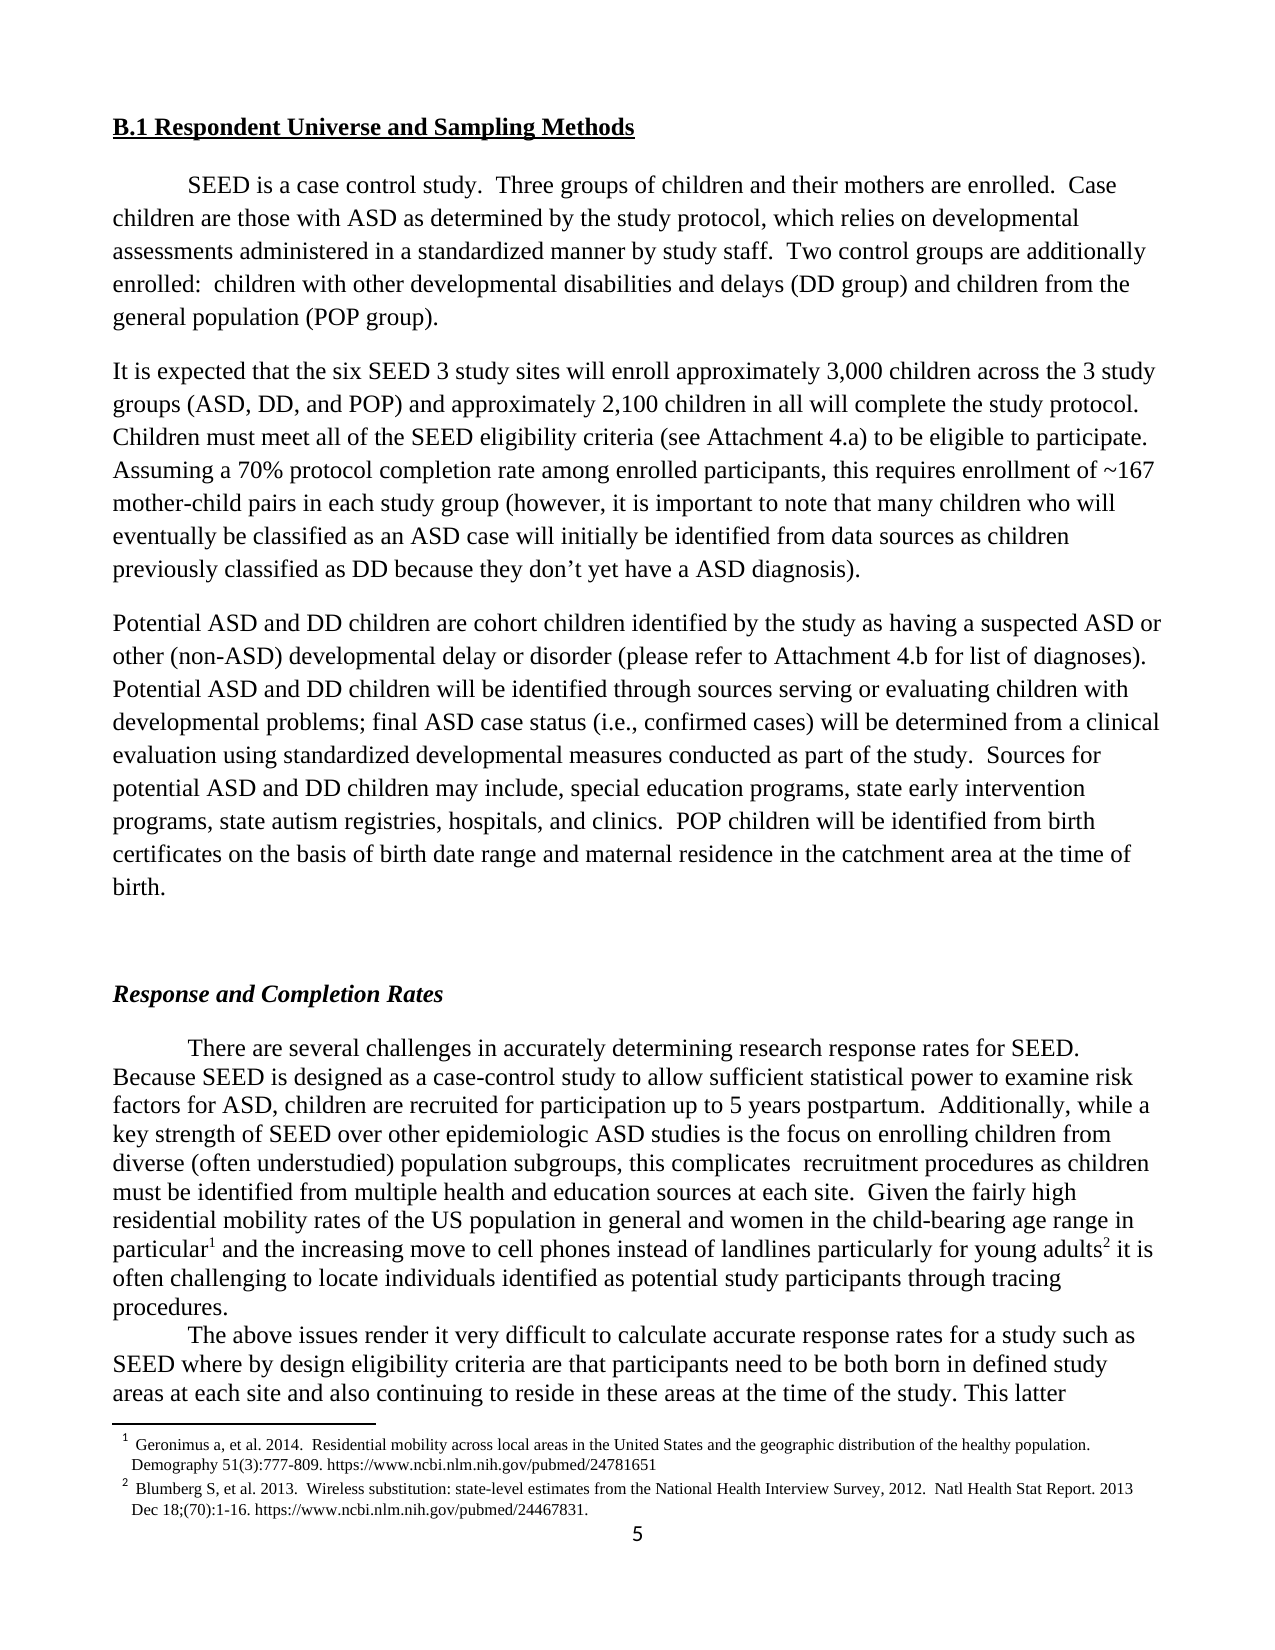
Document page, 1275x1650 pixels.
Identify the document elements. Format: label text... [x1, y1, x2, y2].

text It is expected that the six SEED 3 study sites will enroll approximately 3,000 children across the 3 study groups (ASD, DD, and POP) and approximately 2,100 children in all will complete the study protocol. Children must meet all of the SEED eligibility criteria (see Attachment 4.a) to be eligible to participate. Assuming a 70% protocol completion rate among enrolled participants, this requires enrollment of ~167 mother-child pairs in each study group (however, it is important to note that many children who will eventually be classified as an ASD case will initially be identified from data sources as children previously classified as DD because they don’t yet have a ASD diagnosis). [112, 356, 1162, 583]
text Response and Completion Rates [112, 979, 1162, 1008]
text SEED is a case control study. Three groups of children and their mothers are enrolled. Case children are those with ASD as determined by the study protocol, which relies on developmental assessments administered in a standardized manner by study staff. Two control groups are additionally enrolled: children with other developmental disabilities and delays (DD group) and children from the general population (POP group). [112, 170, 1162, 331]
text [112, 1320, 1162, 1407]
text Potential ASD and DD children are cohort children identified by the study as having a suspected ASD or other (non-ASD) developmental delay or disorder (please refer to Attachment 4.b for list of diagnoses). Potential ASD and DD children will be identified through sources serving or evaluating children with developmental problems; final ASD case status (i.e., confirmed cases) will be determined from a clinical evaluation using standardized developmental measures conducted as part of the study. Sources for potential ASD and DD children may include, special education programs, state early intervention programs, state autism registries, hospitals, and clinics. POP children will be identified from birth certificates on the basis of birth date range and maternal residence in the catchment area at the time of birth. [112, 608, 1162, 901]
text B.1 Respondent Universe and Sampling Methods [112, 112, 1162, 141]
text There are several challenges in accurately determining research response rates for SEED. Because SEED is designed as a case-control study to allow sufficient statistical power to examine risk factors for ASD, children are recruited for participation up to 5 years postpartum. Additionally, while a key strength of SEED over other epidemiologic ASD studies is the focus on enrolling children from diverse (often understudied) population subgroups, this complicates recruitment procedures as children must be identified from multiple health and education sources at each site. Given the fairly high residential mobility rates of the US population in general and women in the child-bearing age range in particular and the increasing move to cell phones instead of landlines particularly for young adults it is often challenging to locate individuals identified as potential study participants through tracing procedures. [112, 1033, 1162, 1320]
